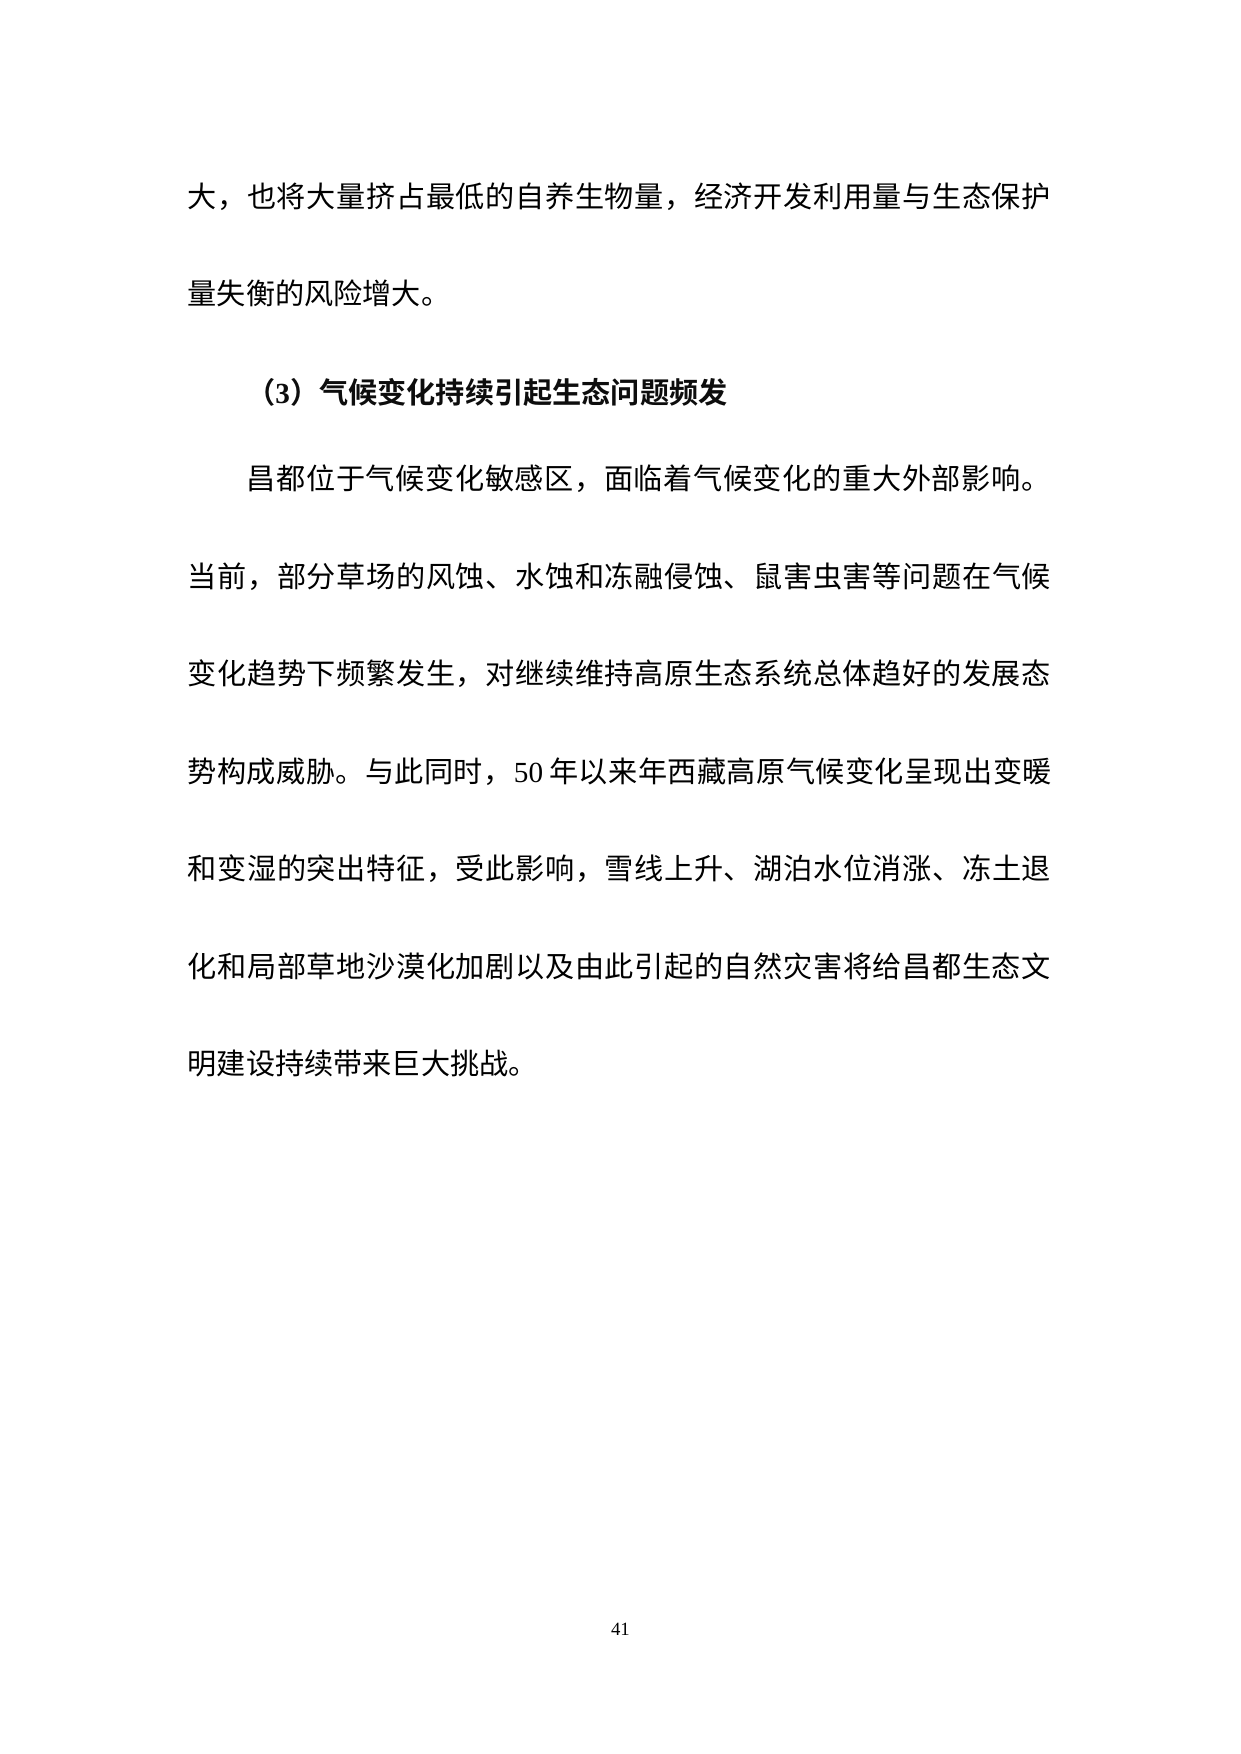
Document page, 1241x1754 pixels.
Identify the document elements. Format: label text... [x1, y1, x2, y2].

text （3）气候变化持续引起生态问题频发 [187, 358, 1053, 423]
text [187, 162, 1053, 324]
text 昌都位于气候变化敏感区，面临着气候变化的重大外部影响。当前，部分草场的风蚀、水蚀和冻融侵蚀、鼠害虫害等问题在气候变化趋势下频繁发生，对继续维持高原生态系统总体趋好的发展态势构成威胁。与此同时，50年以来年西藏高原气候变化呈现出变暖和变湿的突出特征，受此影响，雪线上升、湖泊水位消涨、冻土退化和局部草地沙漠化加剧以及由此引起的自然灾害将给昌都生态文明建设持续带来巨大挑战。 [187, 444, 1053, 1094]
